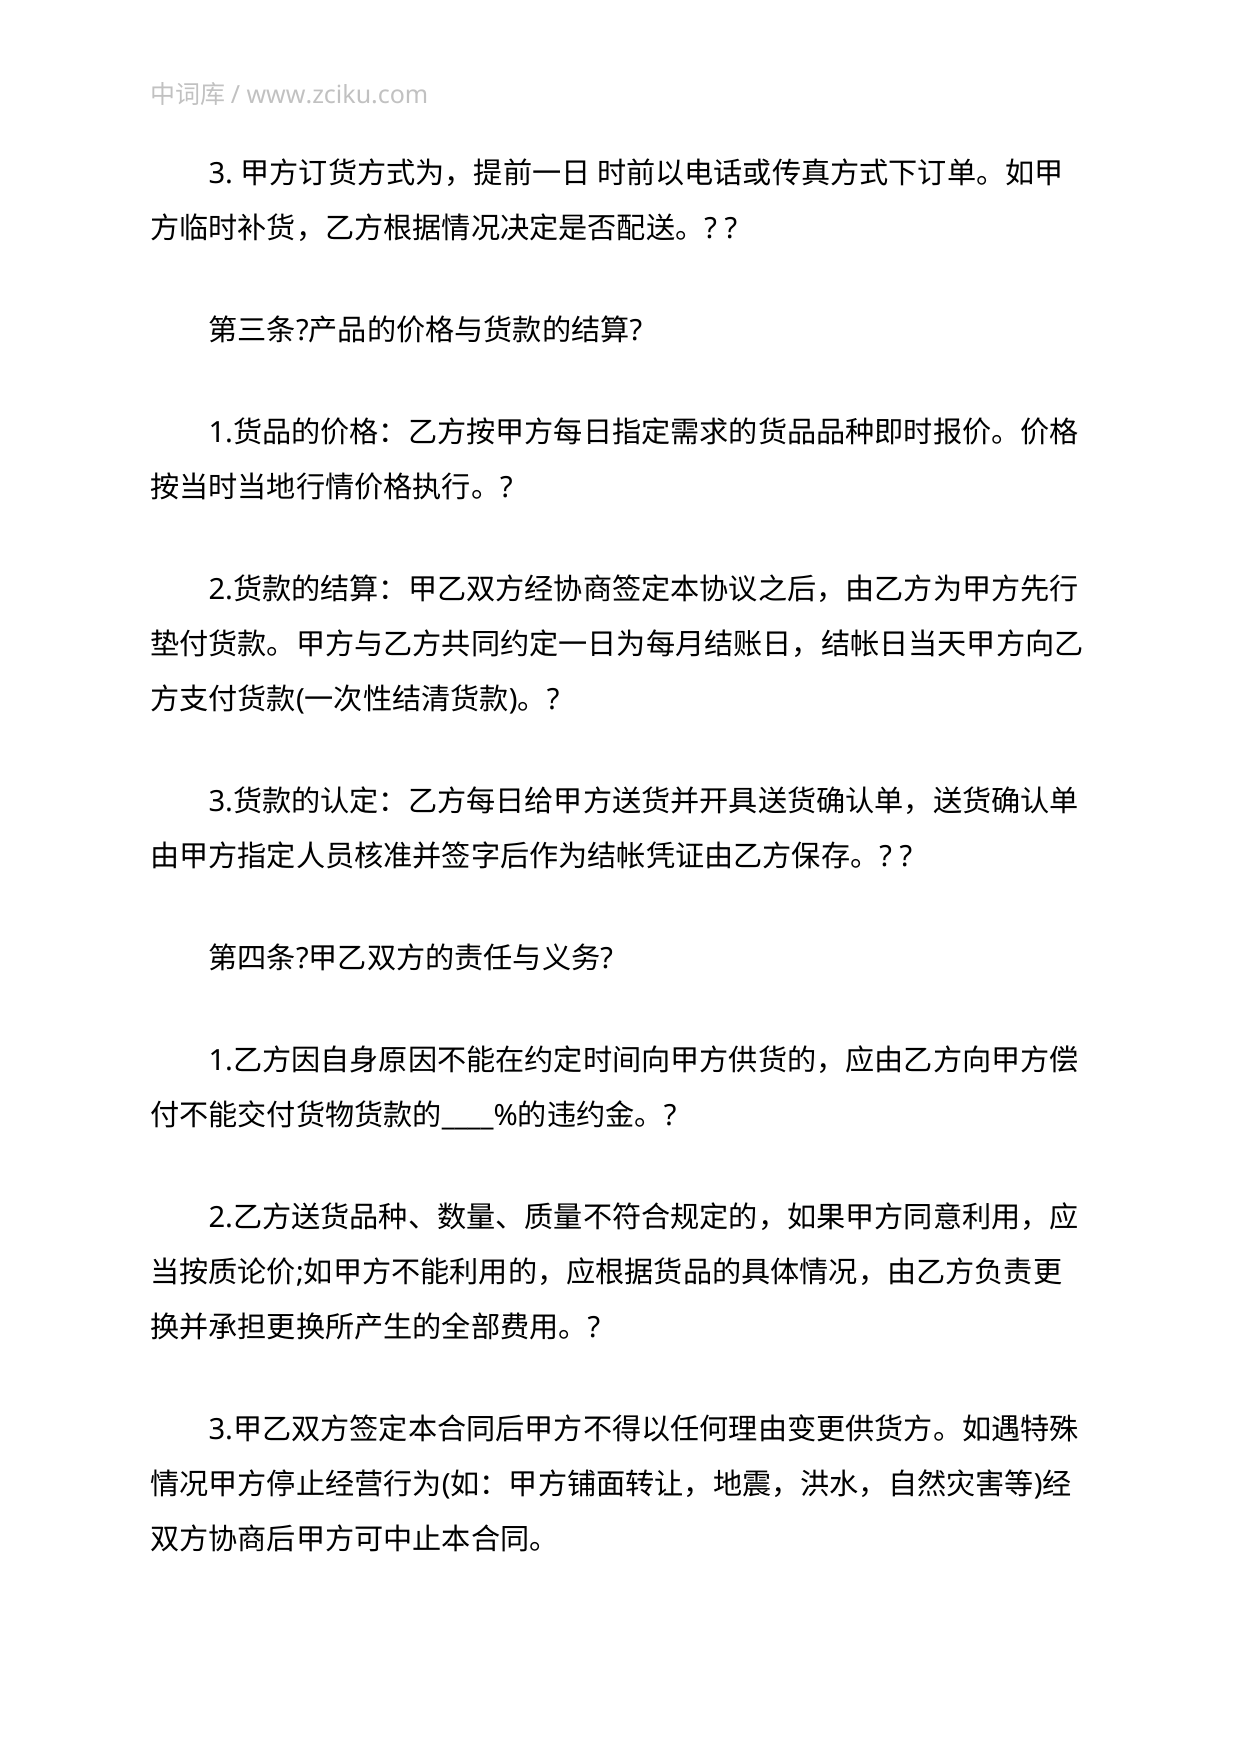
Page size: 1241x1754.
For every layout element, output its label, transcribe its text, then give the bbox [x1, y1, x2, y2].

text 第四条?甲乙双方的责任与义务? [150, 935, 1090, 977]
text 1.乙方因自身原因不能在约定时间向甲方供货的，应由乙方向甲方偿付不能交付货物货款的____%的违约金。? [150, 1037, 1090, 1134]
text 2.乙方送货品种、数量、质量不符合规定的，如果甲方同意利用，应当按质论价;如甲方不能利用的，应根据货品的具体情况，由乙方负责更换并承担更换所产生的全部费用。? [150, 1194, 1090, 1346]
text 1.货品的价格：乙方按甲方每日指定需求的货品品种即时报价。价格按当时当地行情价格执行。? [150, 409, 1090, 506]
text 第三条?产品的价格与货款的结算? [150, 307, 1090, 349]
text 3.货款的认定：乙方每日给甲方送货并开具送货确认单，送货确认单由甲方指定人员核准并签字后作为结帐凭证由乙方保存。? ? [150, 778, 1090, 875]
text 3.甲乙双方签定本合同后甲方不得以任何理由变更供货方。如遇特殊情况甲方停止经营行为(如：甲方铺面转让，地震，洪水，自然灾害等)经双方协商后甲方可中止本合同。 [150, 1406, 1090, 1558]
text 2.货款的结算：甲乙双方经协商签定本协议之后，由乙方为甲方先行垫付货款。甲方与乙方共同约定一日为每月结账日，结帐日当天甲方向乙方支付货款(一次性结清货款)。? [150, 566, 1090, 718]
text 3. 甲方订货方式为，提前一日 时前以电话或传真方式下订单。如甲方临时补货，乙方根据情况决定是否配送。? ? [150, 150, 1090, 247]
